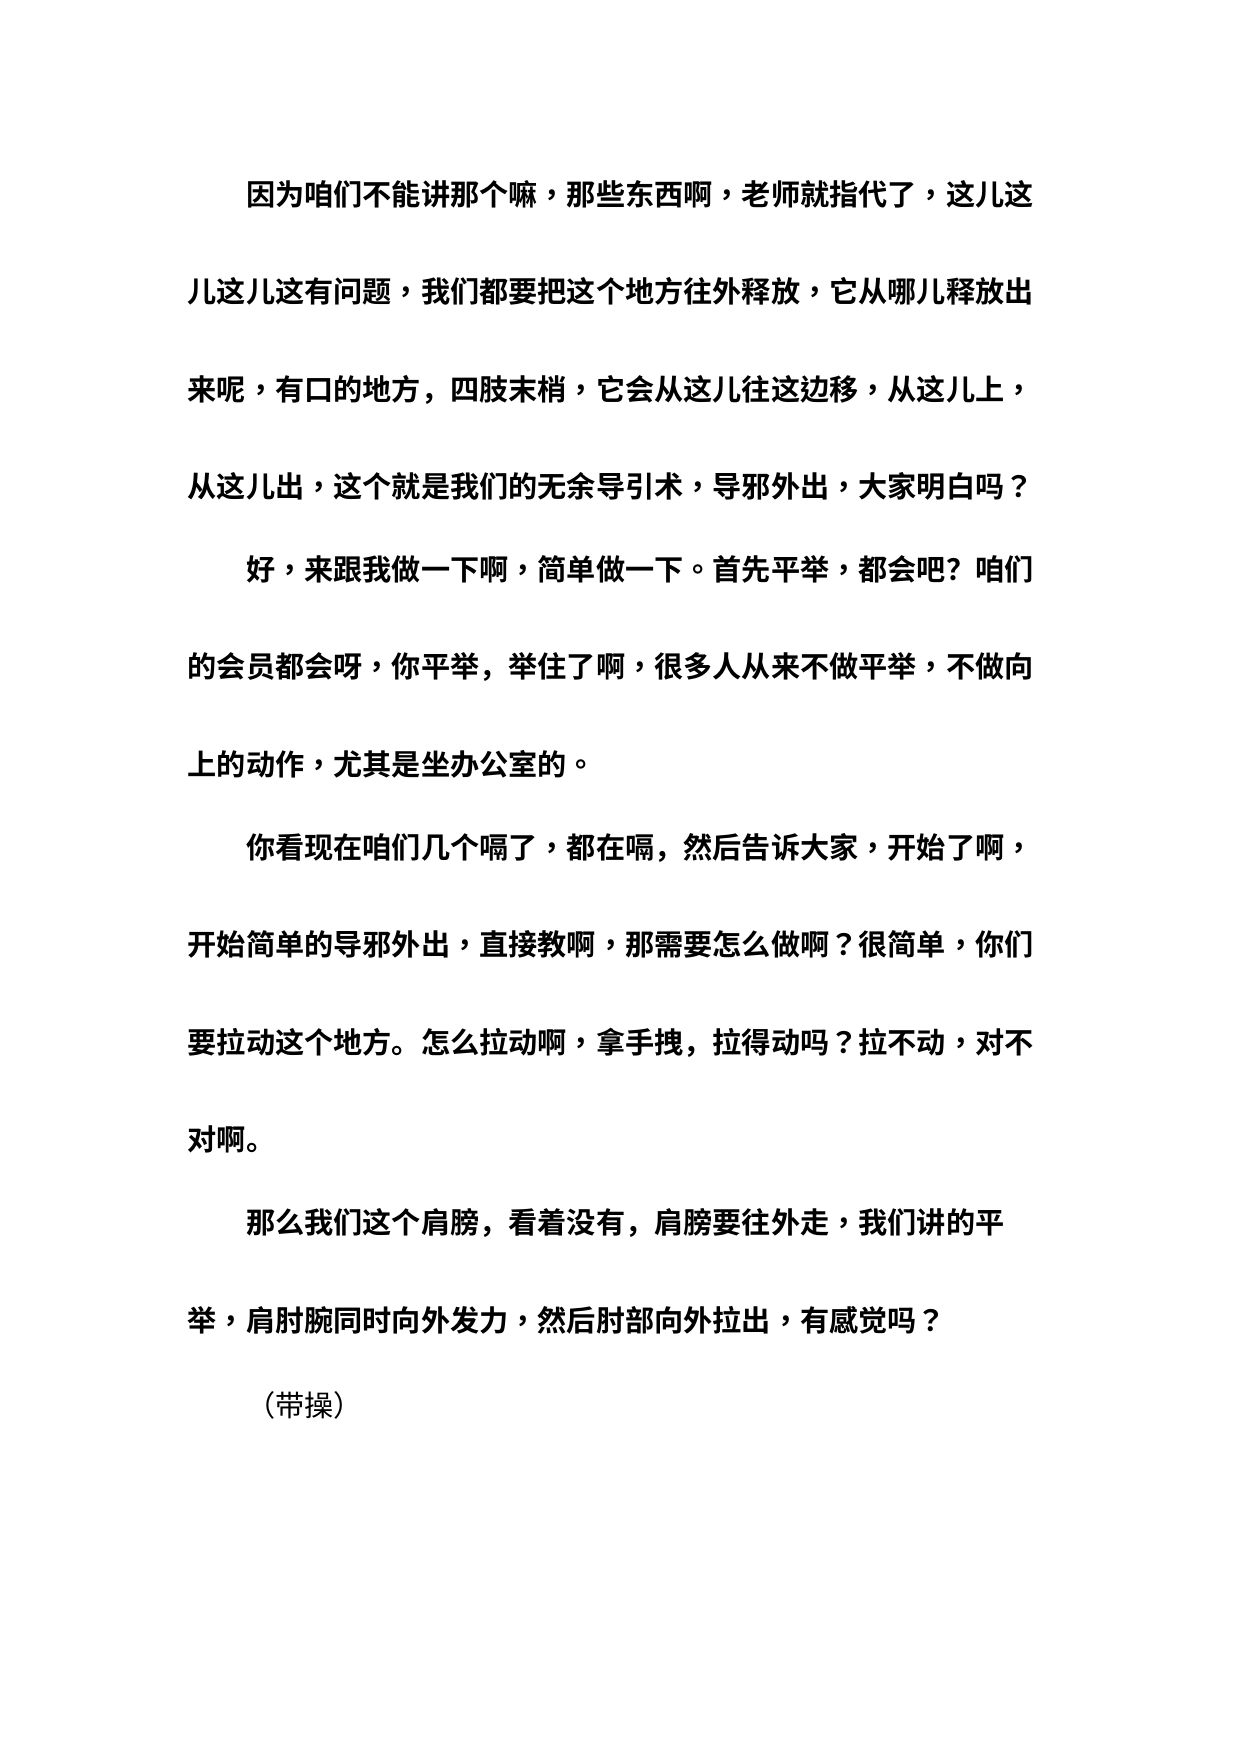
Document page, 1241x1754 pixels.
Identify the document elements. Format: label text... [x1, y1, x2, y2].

text 因为咱们不能讲那个嘛，那些东西啊，老师就指代了，这儿这儿这儿这有问题，我们都要把这个地方往外释放，它从哪儿释放出来呢，有口的地方，四肢末梢，它会从这儿往这边移，从这儿上，从这儿出，这个就是我们的无余导引术，导邪外出，大家明白吗？ [187, 162, 1053, 519]
text （带操） [187, 1371, 1053, 1436]
text 好，来跟我做一下啊，简单做一下。首先平举，都会吧？咱们的会员都会呀，你平举，举住了啊，很多人从来不做平举，不做向上的动作，尤其是坐办公室的。 [187, 537, 1053, 797]
text 你看现在咱们几个嗝了，都在嗝，然后告诉大家，开始了啊，开始简单的导邪外出，直接教啊，那需要怎么做啊？很简单，你们要拉动这个地方。怎么拉动啊，拿手拽，拉得动吗？拉不动，对不对啊。 [187, 815, 1053, 1173]
text 那么我们这个肩膀，看着没有，肩膀要往外走，我们讲的平举，肩肘腕同时向外发力，然后肘部向外拉出，有感觉吗？ [187, 1190, 1053, 1353]
